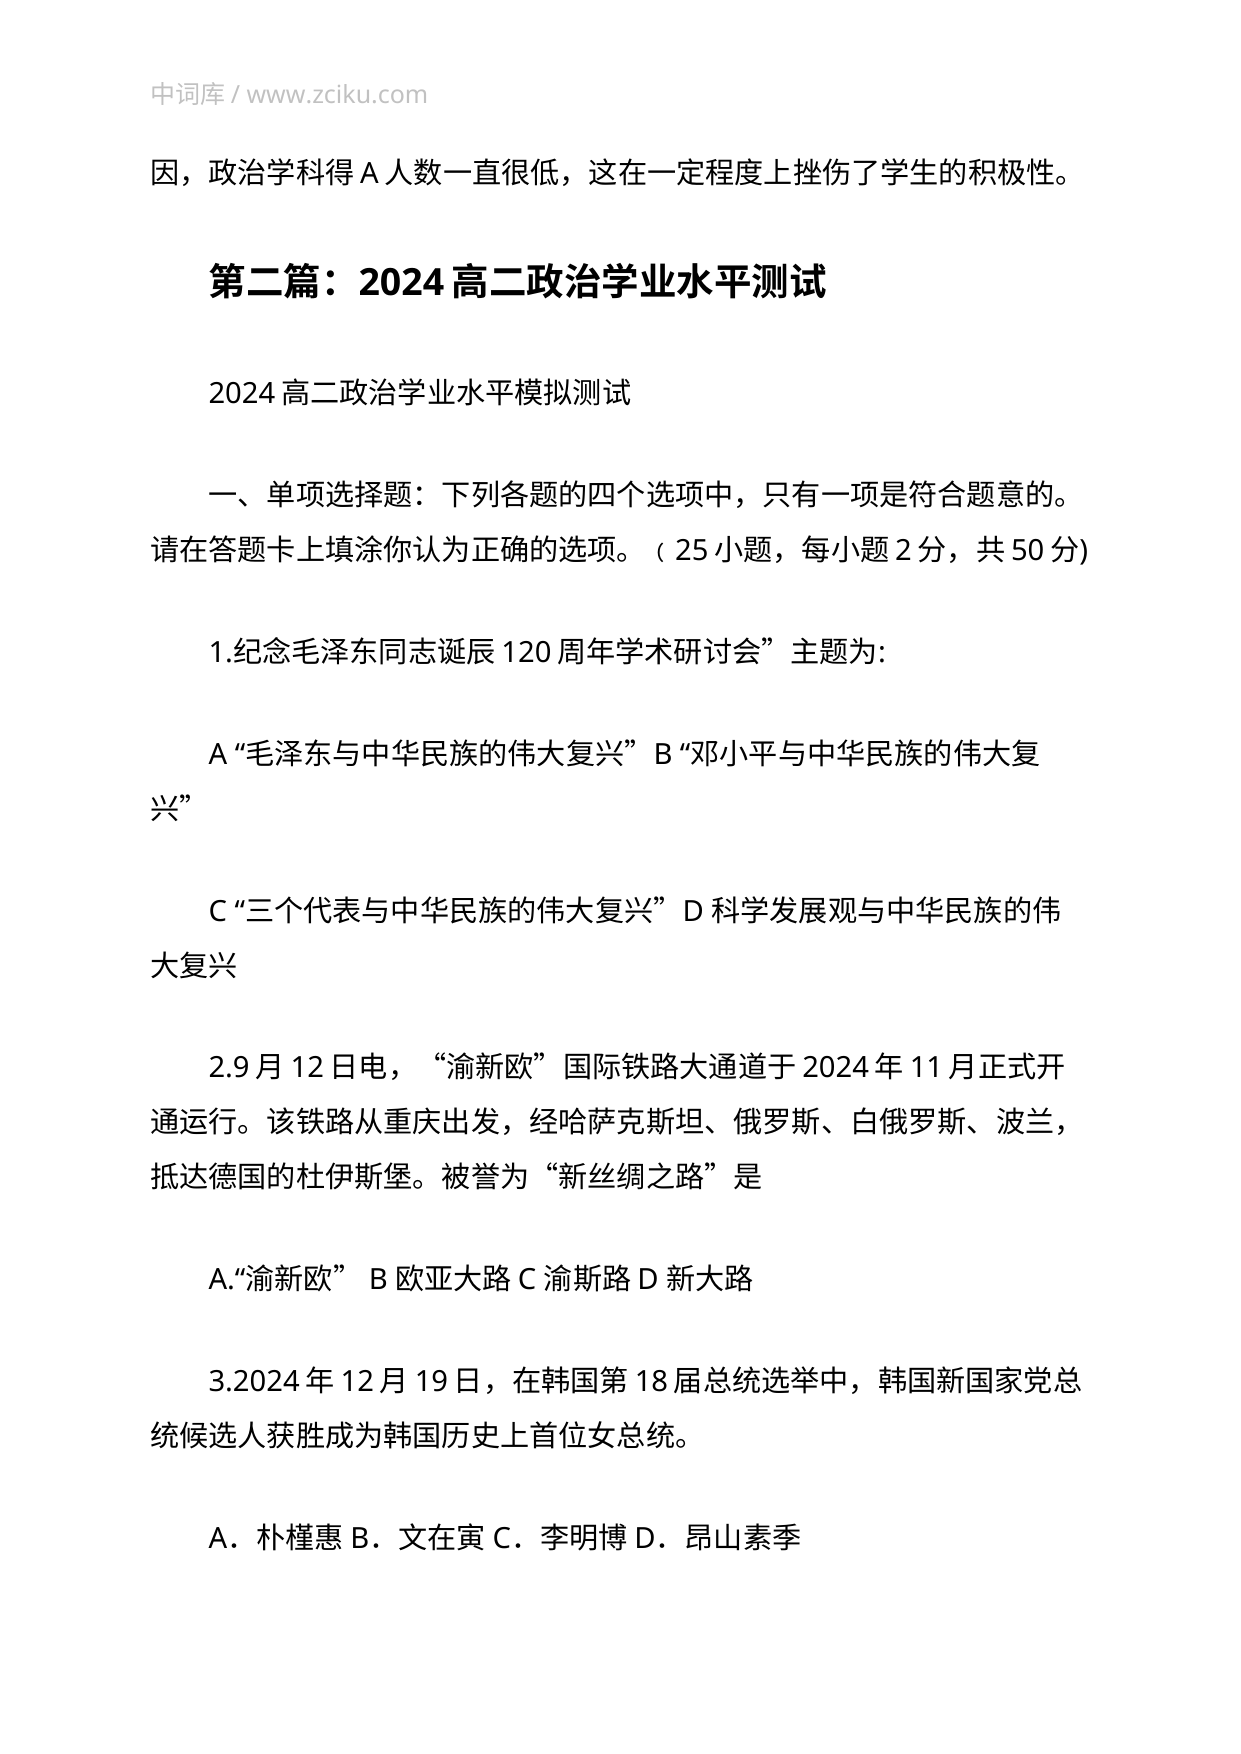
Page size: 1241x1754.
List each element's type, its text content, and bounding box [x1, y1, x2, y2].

text A．朴槿惠 B．文在寅 C．李明博 D．昂山素季 [150, 1514, 1090, 1557]
text 1.纪念毛泽东同志诞辰120周年学术研讨会”主题为: [150, 628, 1090, 671]
text 3.2024年12月19日，在韩国第18届总统选举中，韩国新国家党总统候选人获胜成为韩国历史上首位女总统。 [150, 1358, 1090, 1455]
text C “三个代表与中华民族的伟大复兴”D 科学发展观与中华民族的伟大复兴 [150, 887, 1090, 984]
text 2024高二政治学业水平模拟测试 [150, 369, 1090, 412]
text 一、单项选择题：下列各题的四个选项中，只有一项是符合题意的。请在答题卡上填涂你认为正确的选项。﹙25小题，每小题2分，共50分) [150, 472, 1090, 569]
text A “毛泽东与中华民族的伟大复兴”B “邓小平与中华民族的伟大复兴” [150, 730, 1090, 828]
text 2.9月12日电，“渝新欧”国际铁路大通道于2024年11月正式开通运行。该铁路从重庆出发，经哈萨克斯坦、俄罗斯、白俄罗斯、波兰，抵达德国的杜伊斯堡。被誉为“新丝绸之路”是 [150, 1044, 1090, 1196]
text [150, 150, 1090, 192]
text A.“渝新欧” B 欧亚大路C 渝斯路D 新大路 [150, 1256, 1090, 1298]
text 第二篇：2024高二政治学业水平测试 [150, 252, 1090, 306]
